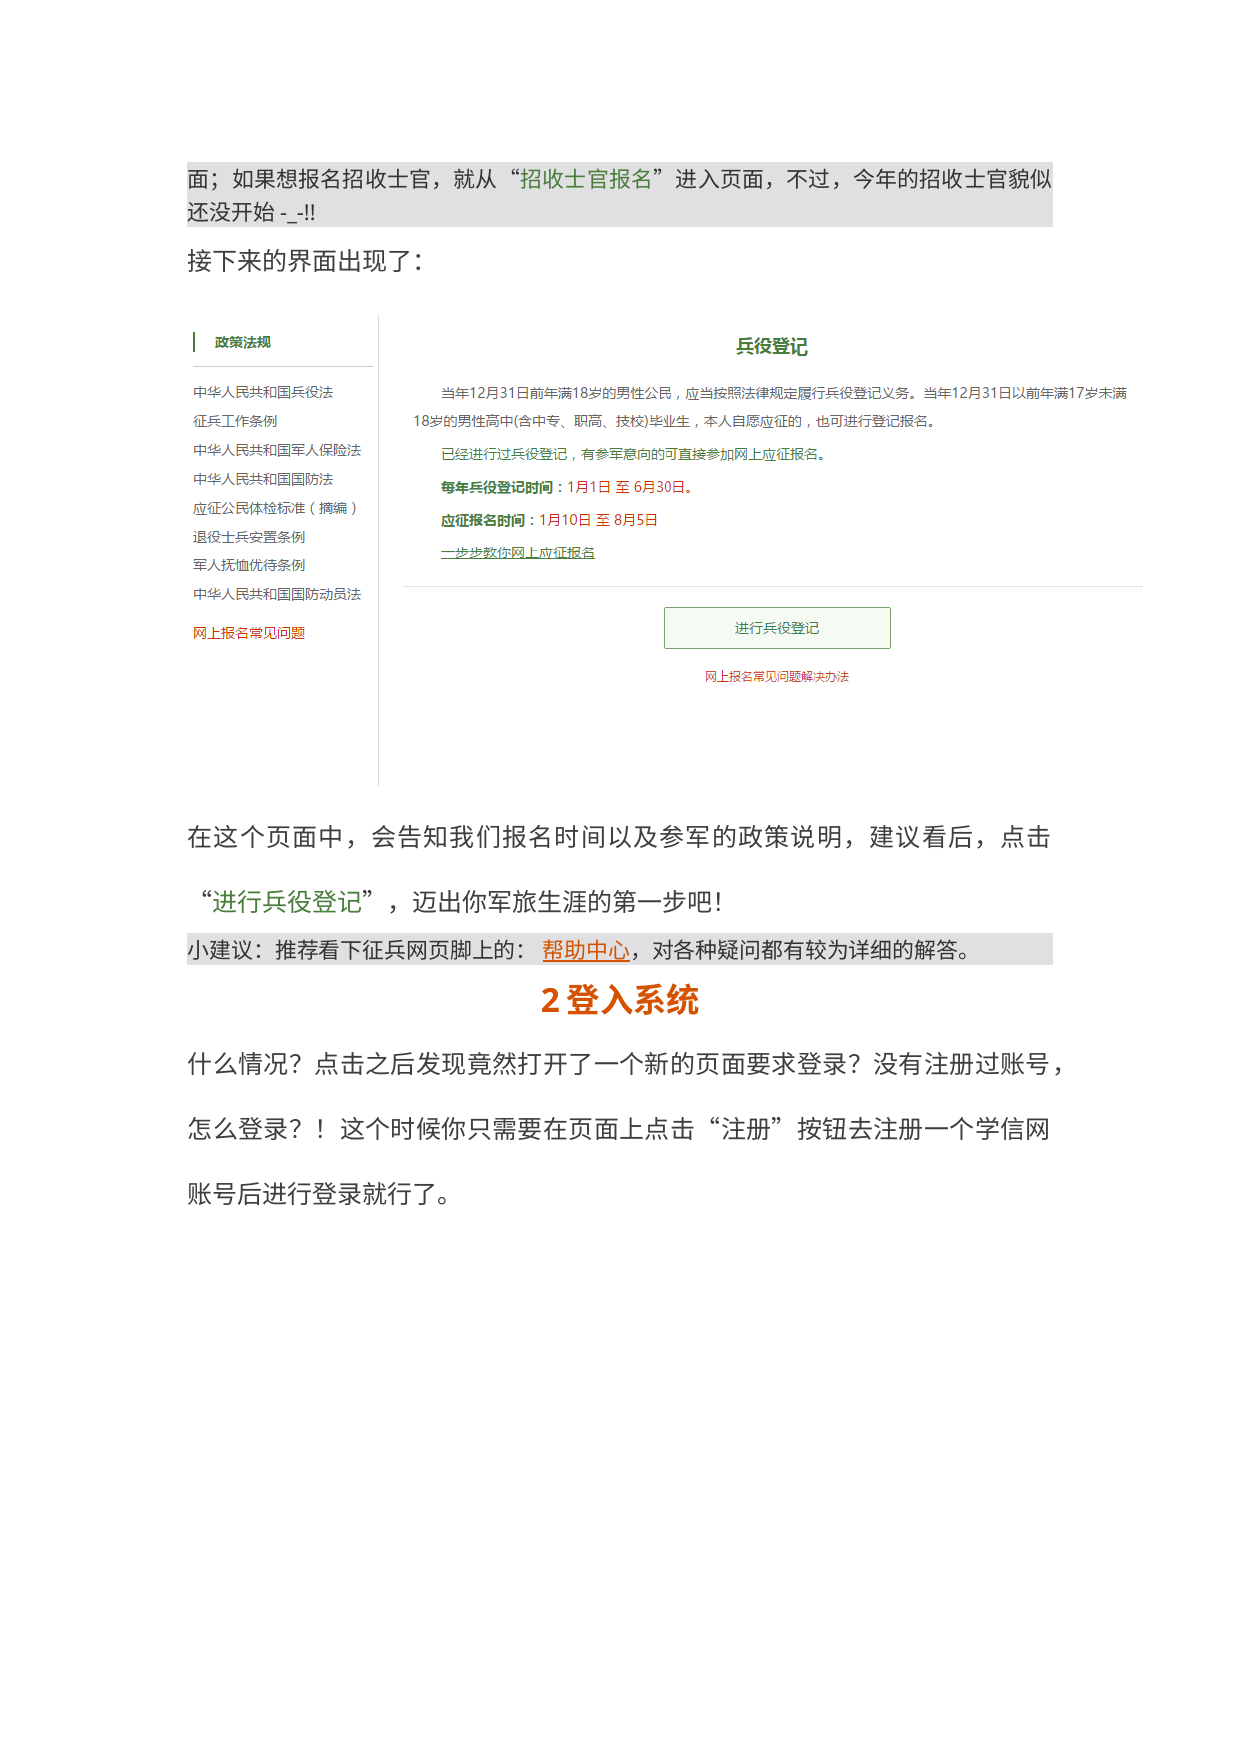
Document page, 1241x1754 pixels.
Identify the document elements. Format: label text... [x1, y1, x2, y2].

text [187, 162, 1053, 227]
text 什么情况？点击之后发现竟然打开了一个新的页面要求登录？没有注册过账号，怎么登录？！这个时候你只需要在页面上点击“注册”按钮去注册一个学信网账号后进行登录就行了。 [187, 1030, 1053, 1225]
text 2登入系统 [187, 965, 1053, 1030]
text 接下来的界面出现了： [187, 227, 1053, 292]
text 在这个页面中，会告知我们报名时间以及参军的政策说明，建议看后，点击“进行兵役登记”，迈出你军旅生涯的第一步吧！ [187, 803, 1053, 933]
picture [187, 315, 1147, 786]
text 小建议：推荐看下征兵网页脚上的： 帮助中心，对各种疑问都有较为详细的解答。 [187, 933, 1053, 965]
